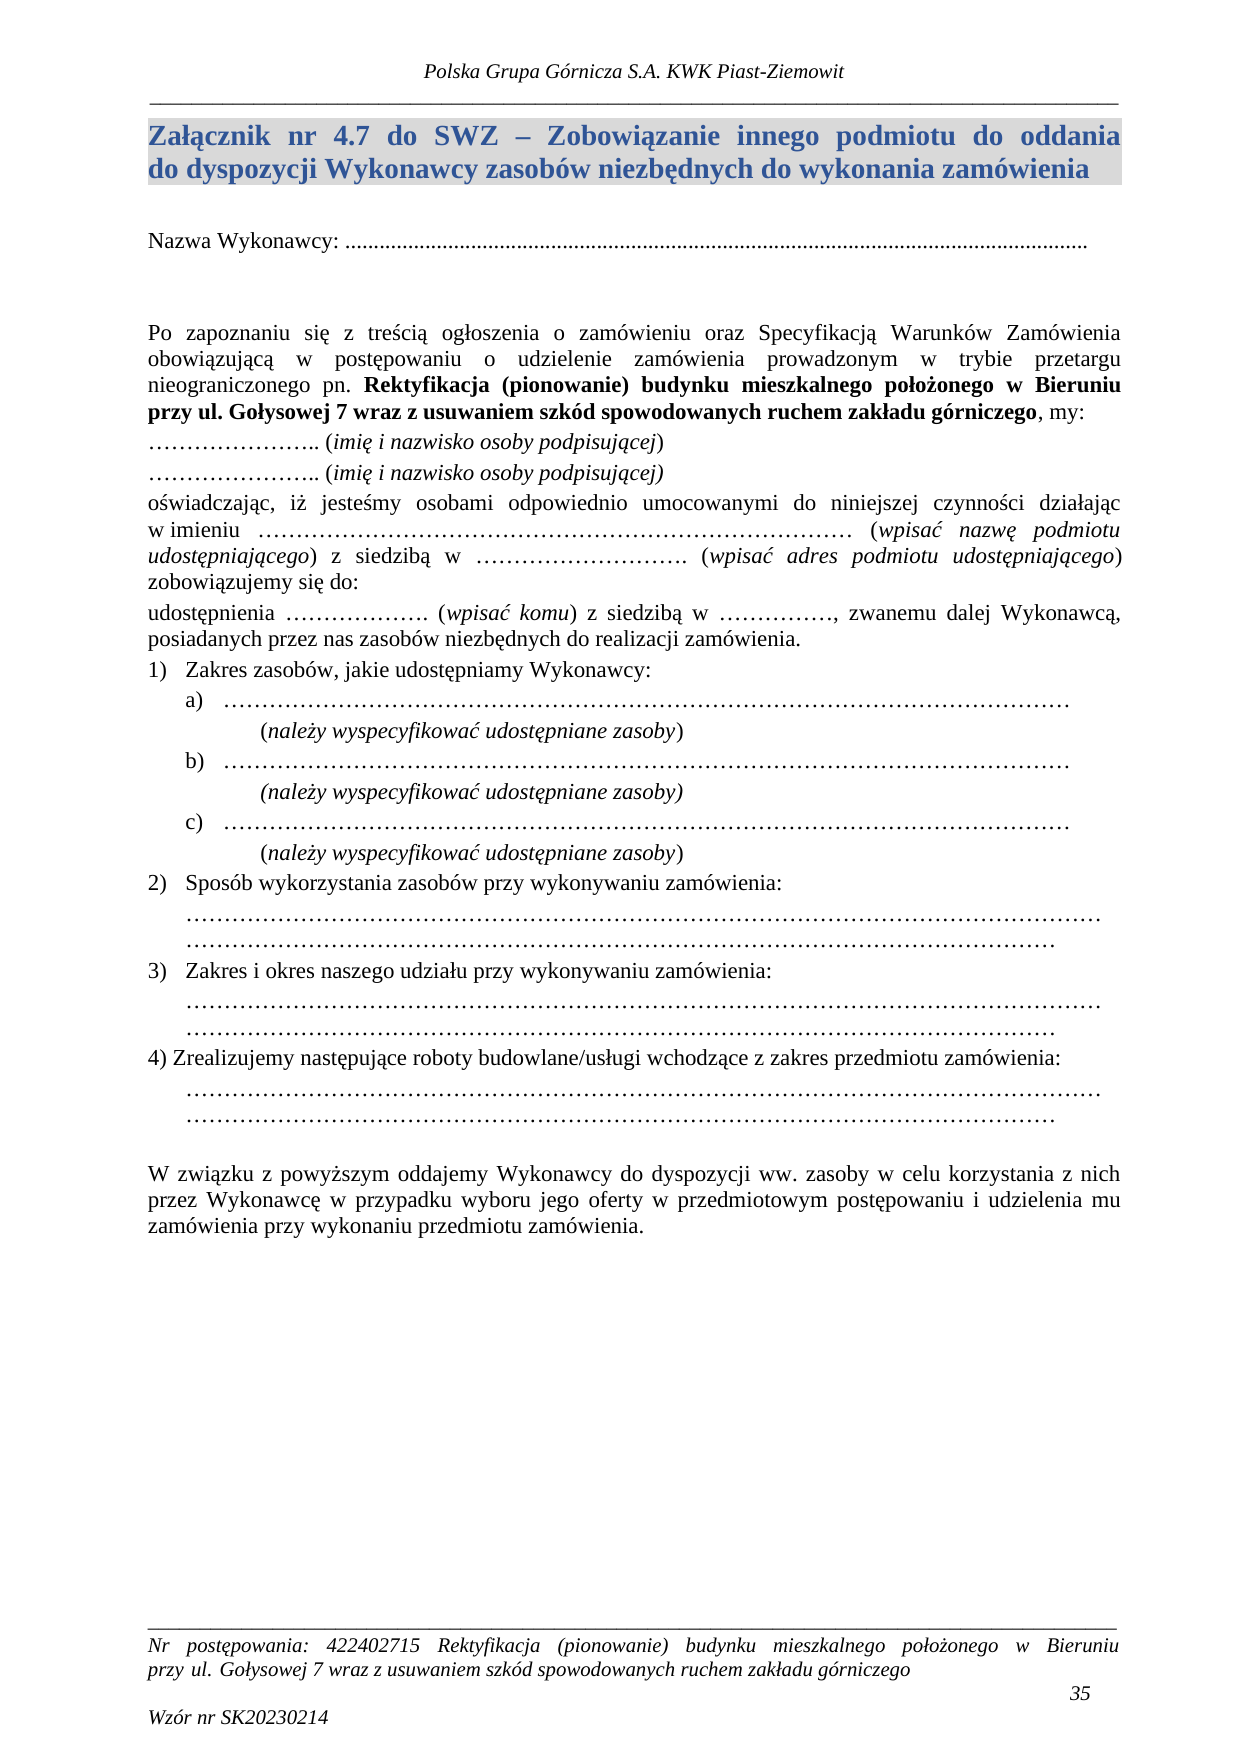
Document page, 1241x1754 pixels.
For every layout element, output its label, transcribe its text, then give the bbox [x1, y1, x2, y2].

list ………………………………………………………………………………………………… [185, 808, 1122, 835]
text W związku z powyższym oddajemy Wykonawcy do dyspozycji ww. zasoby w celu korzystania z nich przez Wykonawcę w przypadku wyboru jego oferty w przedmiotowym postępowaniu i udzielenia mu zamówienia przy wykonaniu przedmiotu zamówienia. [148, 1160, 1122, 1239]
text ………………….. (imię i nazwisko osoby podpisującej) [148, 459, 1122, 485]
list ………………………………………………………………………………………………… [185, 747, 1122, 774]
text ………………….. (imię i nazwisko osoby podpisującej) [148, 428, 1122, 454]
text (należy wyspecyfikować udostępniane zasoby) [260, 839, 1122, 865]
list Zakres zasobów, jakie udostępniamy Wykonawcy: [148, 656, 1122, 682]
list ………………………………………………………………………………………………… [185, 686, 1122, 713]
list Zakres i okres naszego udziału przy wykonywaniu zamówienia: [148, 957, 1122, 983]
text udostępnienia ………………. (wpisać komu) z siedzibą w ……………, zwanemu dalej Wykonawcą, posiadanych przez nas zasobów niezbędnych do realizacji zamówienia. [148, 599, 1122, 652]
text (należy wyspecyfikować udostępniane zasoby) [260, 717, 1122, 743]
subtitle Załącznik nr 4.7 do SWZ – Zobowiązanie innego podmiotu do oddania do dyspozycji Wykonawcy zasobów niezbędnych do wykonania zamówienia [148, 118, 1122, 185]
text oświadczając, iż jesteśmy osobami odpowiednio umocowanymi do niniejszej czynności działając w imieniu …………………………………………………………………… (wpisać nazwę podmiotu udostępniającego) z siedzibą w ………………………. (wpisać adres podmiotu udostępniającego) zobowiązujemy się do: [148, 489, 1122, 595]
text Po zapoznaniu się z treścią ogłoszenia o zamówieniu oraz Specyfikacją Warunków Zamówienia obowiązującą w postępowaniu o udzielenie zamówienia prowadzonym w trybie przetargu nieograniczonego pn. Rektyfikacja (pionowanie) budynku mieszkalnego położonego w Bieruniu przy ul. Gołysowej 7 wraz z usuwaniem szkód spowodowanych ruchem zakładu górniczego, my: [148, 319, 1122, 424]
text ……………………………………………………………………………………………………………………………………………………………………………………………………………… [185, 900, 1122, 953]
text 4) Zrealizujemy następujące roboty budowlane/usługi wchodzące z zakres przedmiotu zamówienia: [148, 1044, 1122, 1071]
text Nazwa Wykonawcy: .................................................................................................................................. [148, 227, 1122, 253]
text ……………………………………………………………………………………………………………………………………………………………………………………………………………… [185, 1075, 1122, 1127]
text (należy wyspecyfikować udostępniane zasoby) [260, 778, 1122, 804]
list Sposób wykorzystania zasobów przy wykonywaniu zamówienia: [148, 869, 1122, 896]
list ……………………………………………………………………………………………………………………………………………………………………………………………………………… [185, 987, 1122, 1040]
